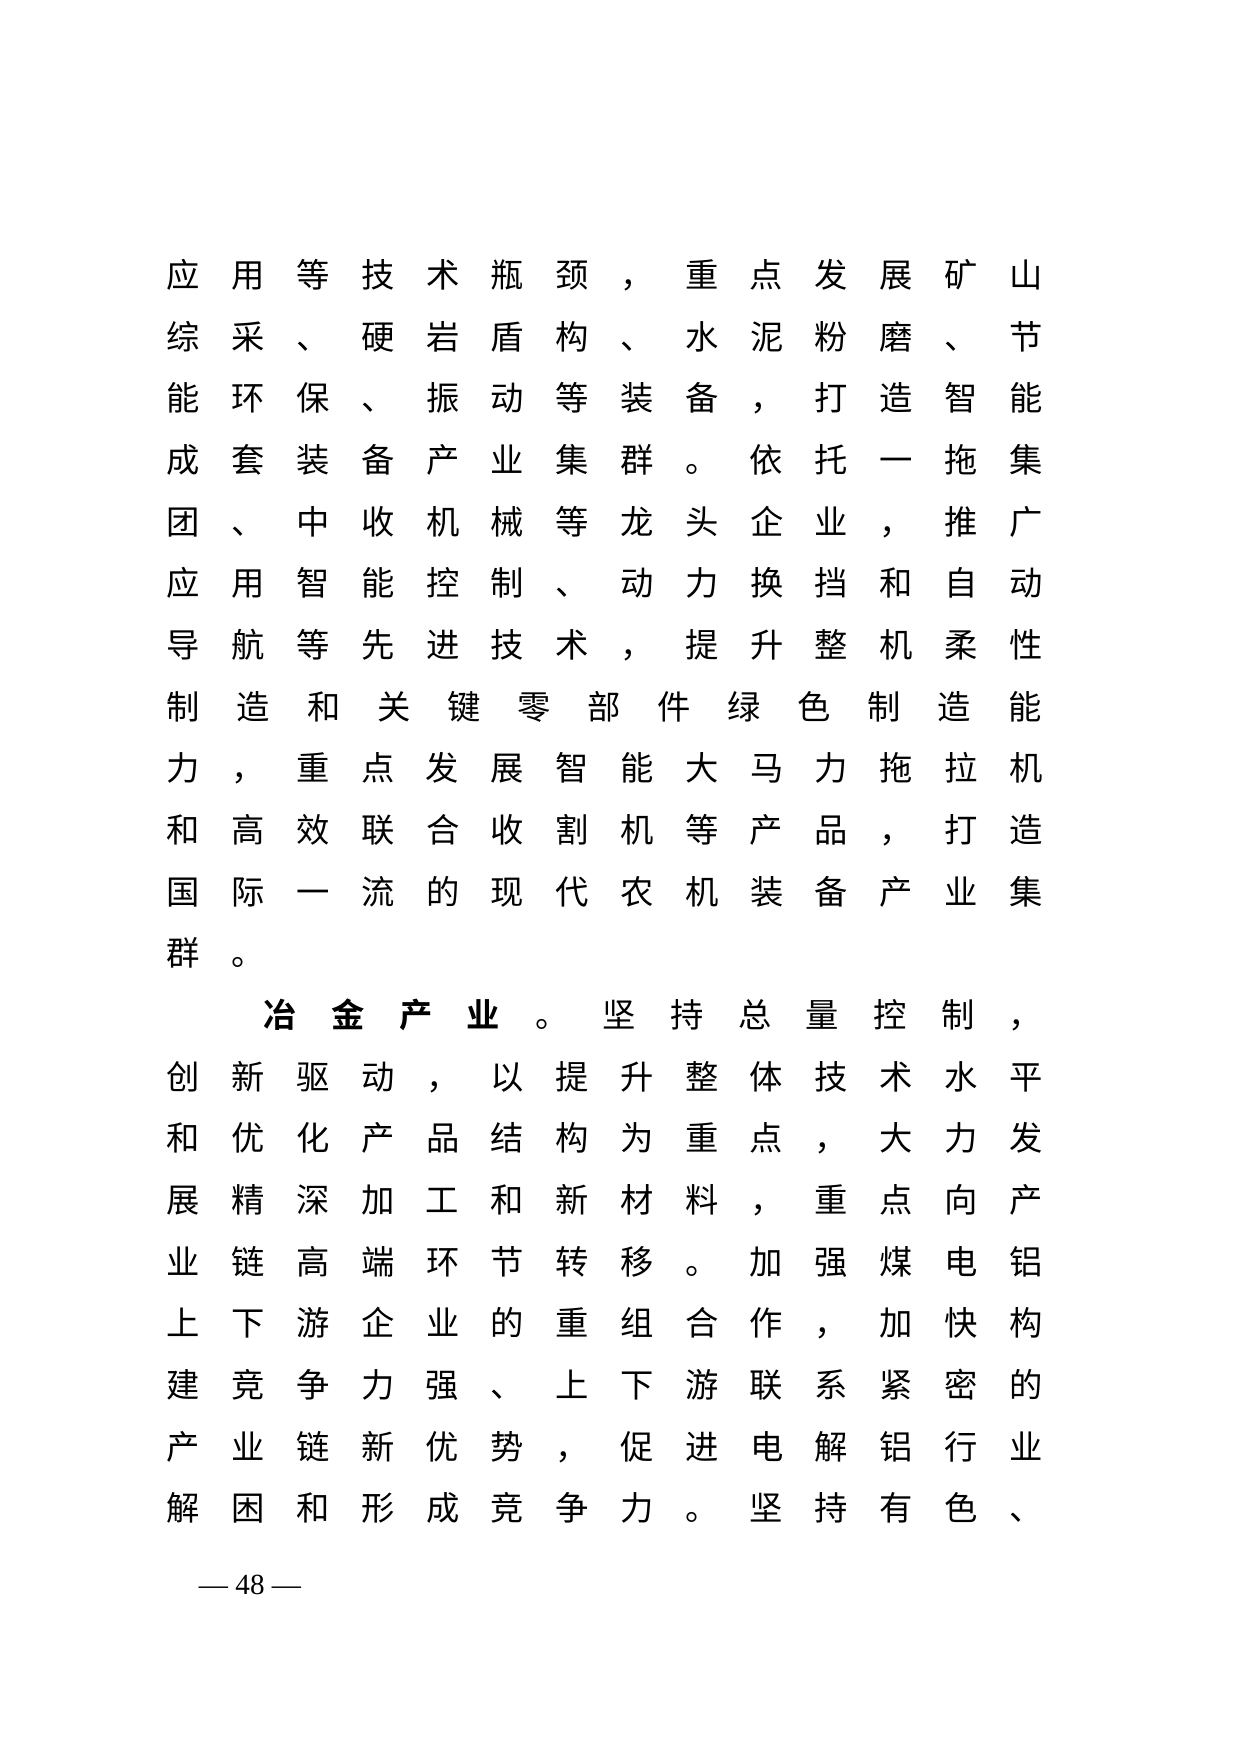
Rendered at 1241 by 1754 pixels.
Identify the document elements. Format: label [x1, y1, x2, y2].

text [167, 242, 1074, 982]
text [167, 982, 1074, 1537]
